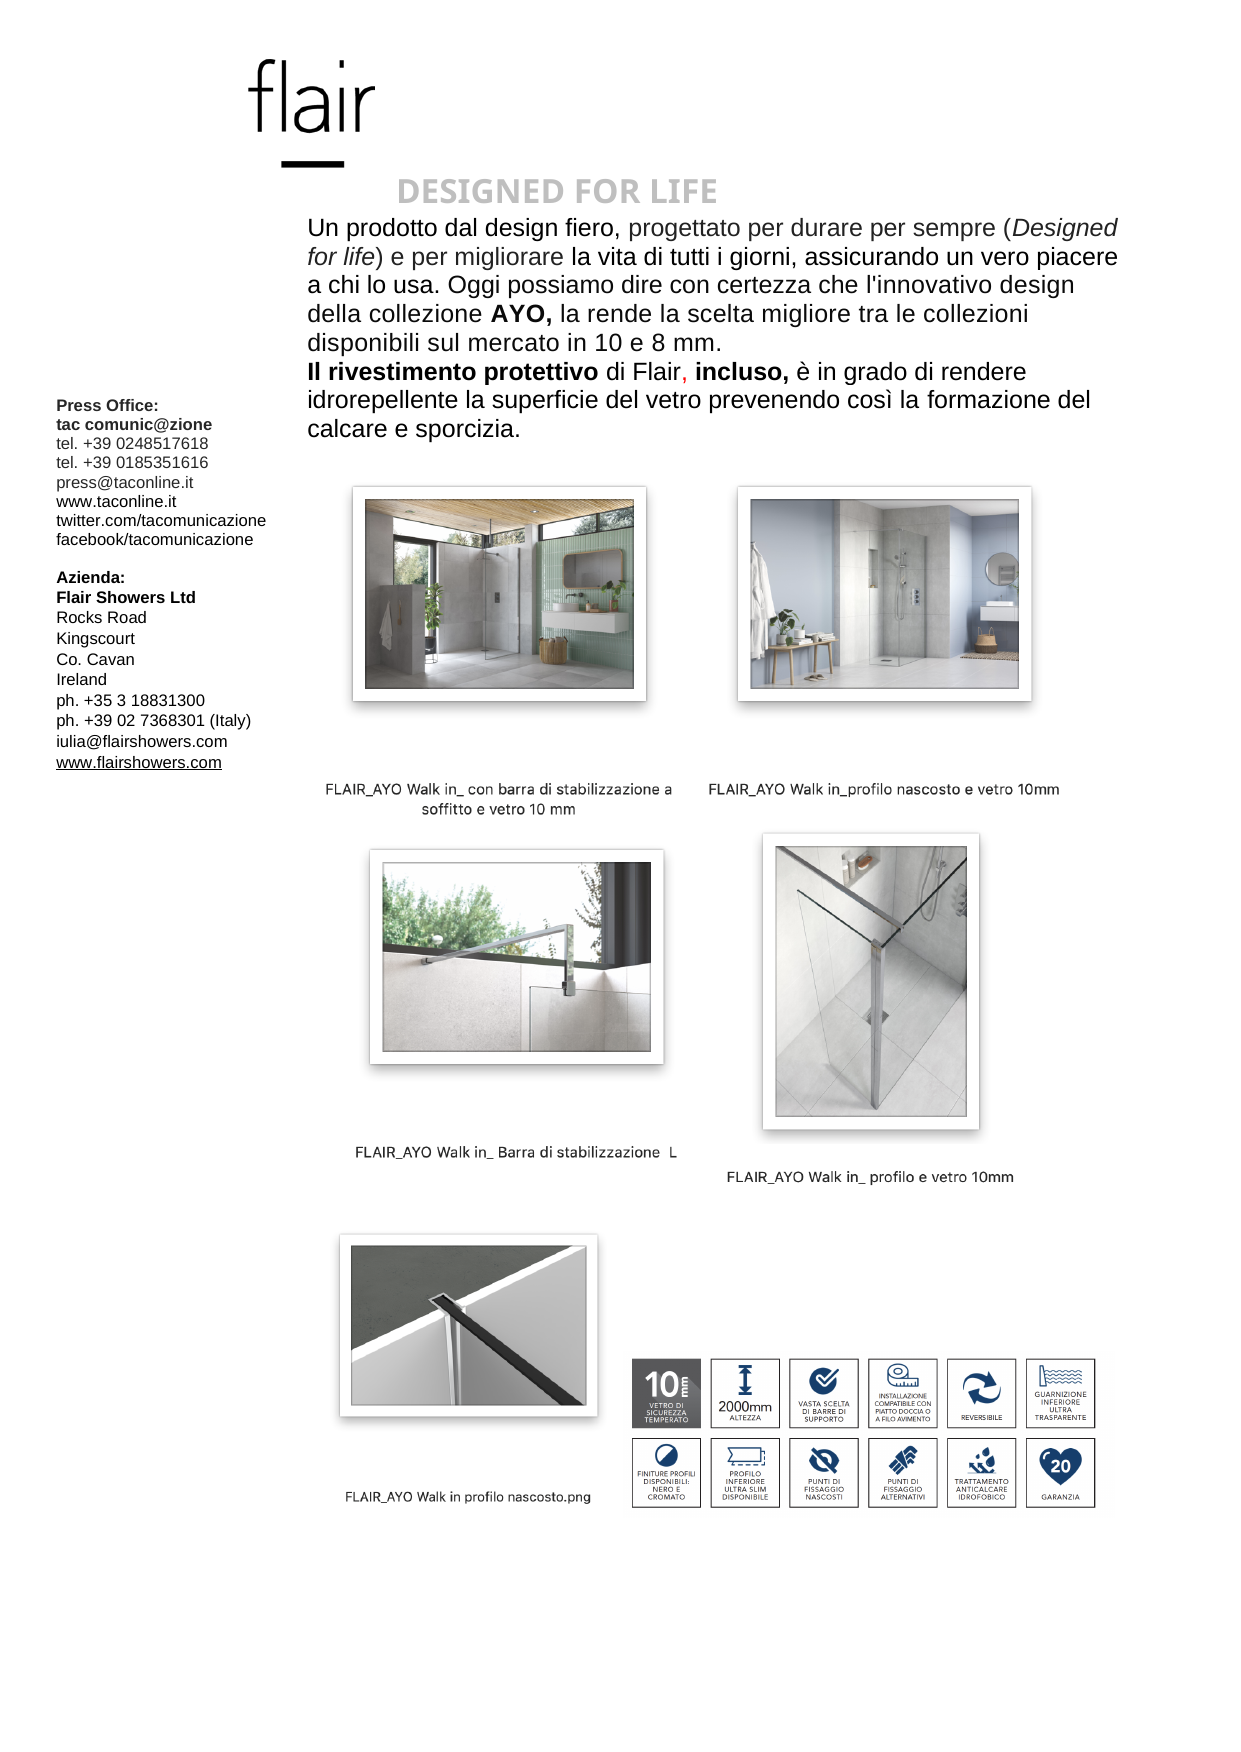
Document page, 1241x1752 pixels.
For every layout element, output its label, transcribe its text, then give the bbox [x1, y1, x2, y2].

picture [248, 59, 375, 168]
picture [623, 1351, 1115, 1518]
text Un prodotto dal design fiero, progettato per durare per sempre (Designed for life) e per migliorare la vita di tutti i giorni, assicurando un vero piacere a chi lo usa. Oggi possiamo dire con certezza che l'innovativo design della collezione AYO, la rende la scelta migliore tra le collezioni disponibili sul mercato in 10 e 8 mm.‎ [307, 213, 1122, 357]
text Il rivestimento protettivo di Flair, incluso, è in grado di rendere idrorepellente la superficie del vetro prevenendo così la formazione del calcare e sporcizia. [521, 357, 1122, 443]
picture [307, 471, 1097, 1518]
